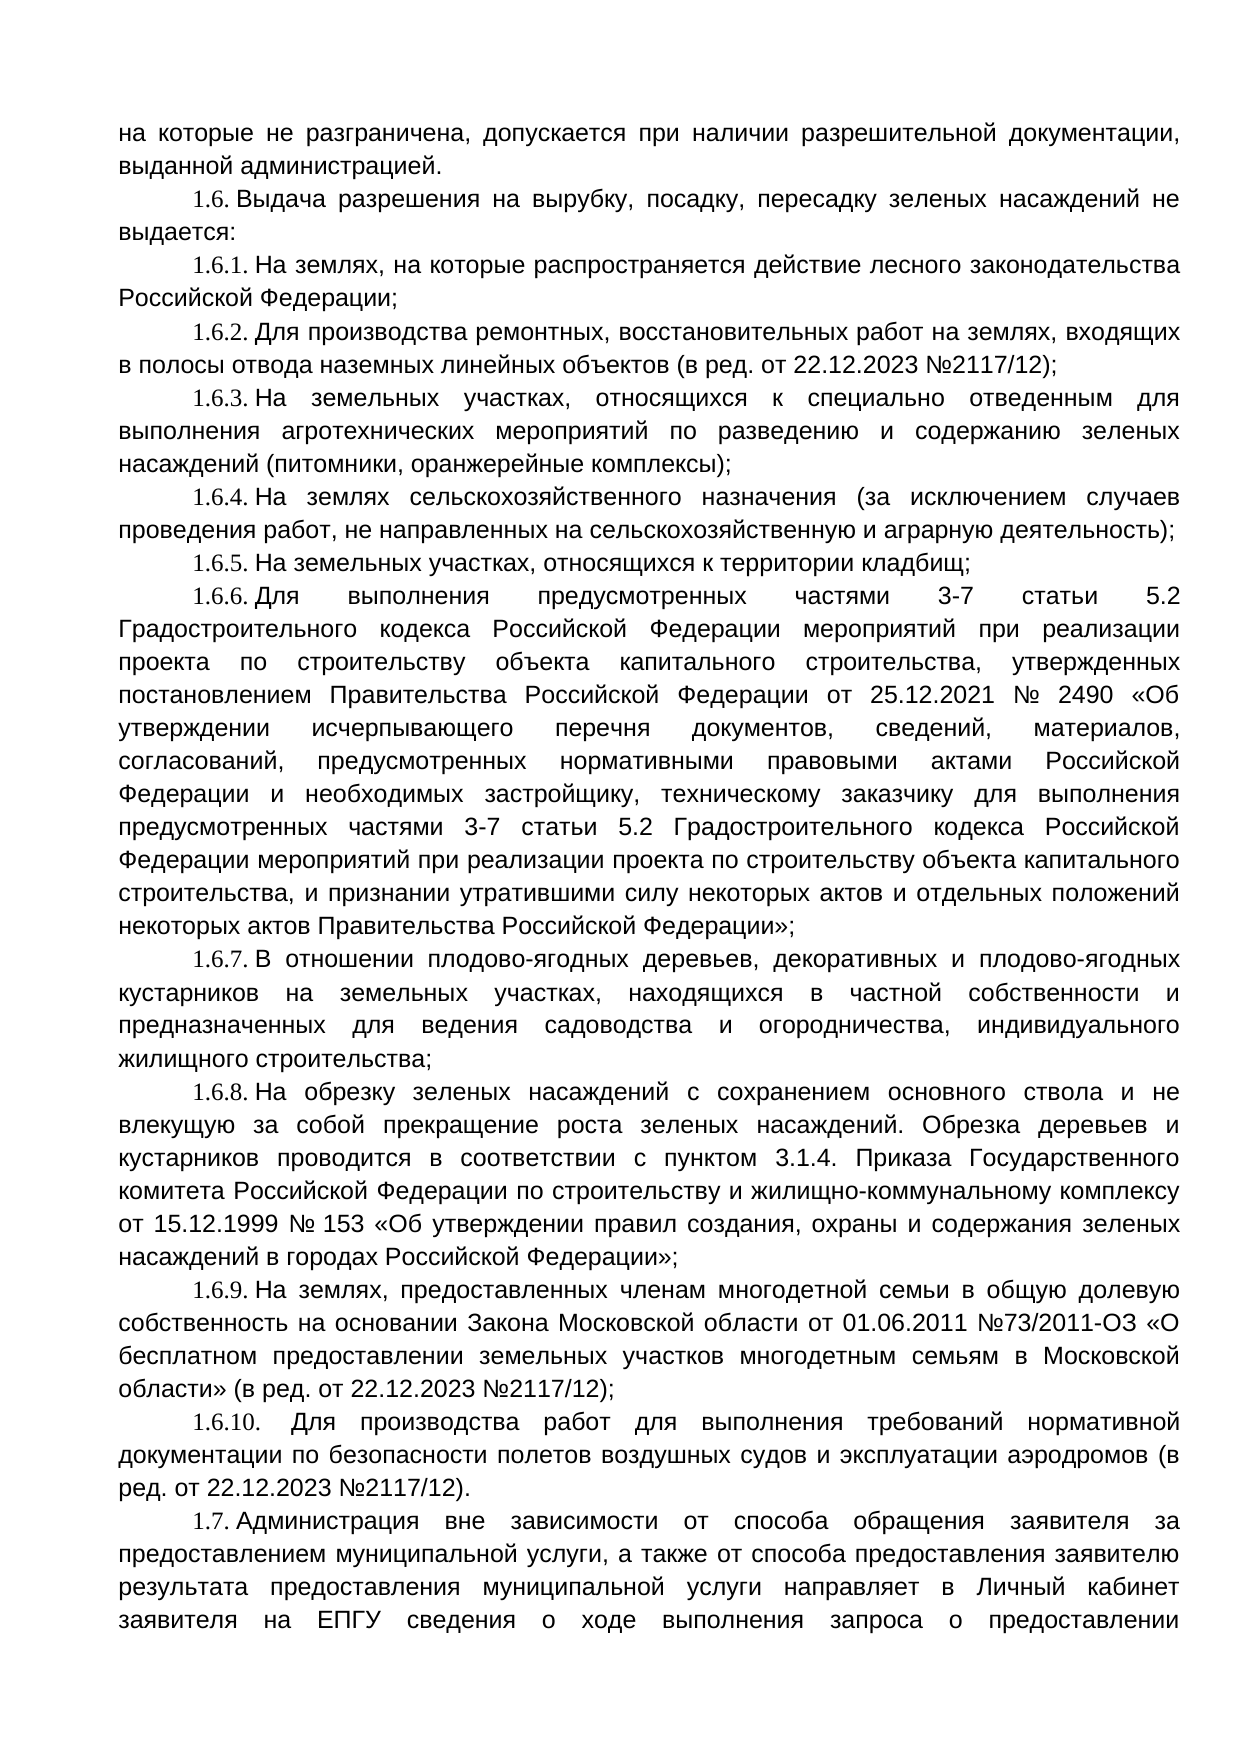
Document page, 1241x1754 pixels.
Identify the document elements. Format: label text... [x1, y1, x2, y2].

list На землях сельскохозяйственного назначения (за исключением случаев проведения работ, не направленных на сельскохозяйственную и аграрную деятельность); [118, 482, 1181, 544]
list На землях, на которые распространяется действие лесного законодательства Российской Федерации; [118, 250, 1181, 312]
list Для производства работ для выполнения требований нормативной документации по безопасности полетов воздушных судов и эксплуатации аэродромов (в ред. от 22.12.2023 №2117/12). [118, 1407, 1181, 1502]
list На землях, предоставленных членам многодетной семьи в общую долевую собственность на основании Закона Московской области от 01.06.2011 №73/2011-ОЗ «О бесплатном предоставлении земельных участков многодетным семьям в Московской области» (в ред. от 22.12.2023 №2117/12); [118, 1275, 1181, 1403]
list Для производства ремонтных, восстановительных работ на землях, входящих в полосы отвода наземных линейных объектов (в ред. от 22.12.2023 №2117/12); [118, 316, 1181, 378]
list На земельных участках, относящихся к территории кладбищ; [118, 548, 1181, 577]
list На обрезку зеленых насаждений с сохранением основного ствола и не влекущую за собой прекращение роста зеленых насаждений. Обрезка деревьев и кустарников проводится в соответствии с пунктом 3.1.4. Приказа Государственного комитета Российской Федерации по строительству и жилищно-коммунальному комплексу от 15.12.1999 № 153 «Об утверждении правил создания, охраны и содержания зеленых насаждений в городах Российской Федерации»; [118, 1077, 1181, 1271]
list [118, 1506, 1181, 1634]
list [118, 118, 1181, 180]
list Для выполнения предусмотренных частями 3-7 статьи 5.2 Градостроительного кодекса Российской Федерации мероприятий при реализации проекта по строительству объекта капитального строительства, утвержденных постановлением Правительства Российской Федерации от 25.12.2021 № 2490 «Об утверждении исчерпывающего перечня документов, сведений, материалов, согласований, предусмотренных нормативными правовыми актами Российской Федерации и необходимых застройщику, техническому заказчику для выполнения предусмотренных частями 3-7 статьи 5.2 Градостроительного кодекса Российской Федерации мероприятий при реализации проекта по строительству объекта капитального строительства, и признании утратившими силу некоторых актов и отдельных положений некоторых актов Правительства Российской Федерации»; [118, 581, 1181, 940]
list На земельных участках, относящихся к специально отведенным для выполнения агротехнических мероприятий по разведению и содержанию зеленых насаждений (питомники, оранжерейные комплексы); [118, 383, 1181, 477]
list Выдача разрешения на вырубку, посадку, пересадку зеленых насаждений не выдается: [118, 184, 1181, 246]
list В отношении плодово-ягодных деревьев, декоративных и плодово-ягодных кустарников на земельных участках, находящихся в частной собственности и предназначенных для ведения садоводства и огородничества, индивидуального жилищного строительства; [118, 944, 1181, 1072]
